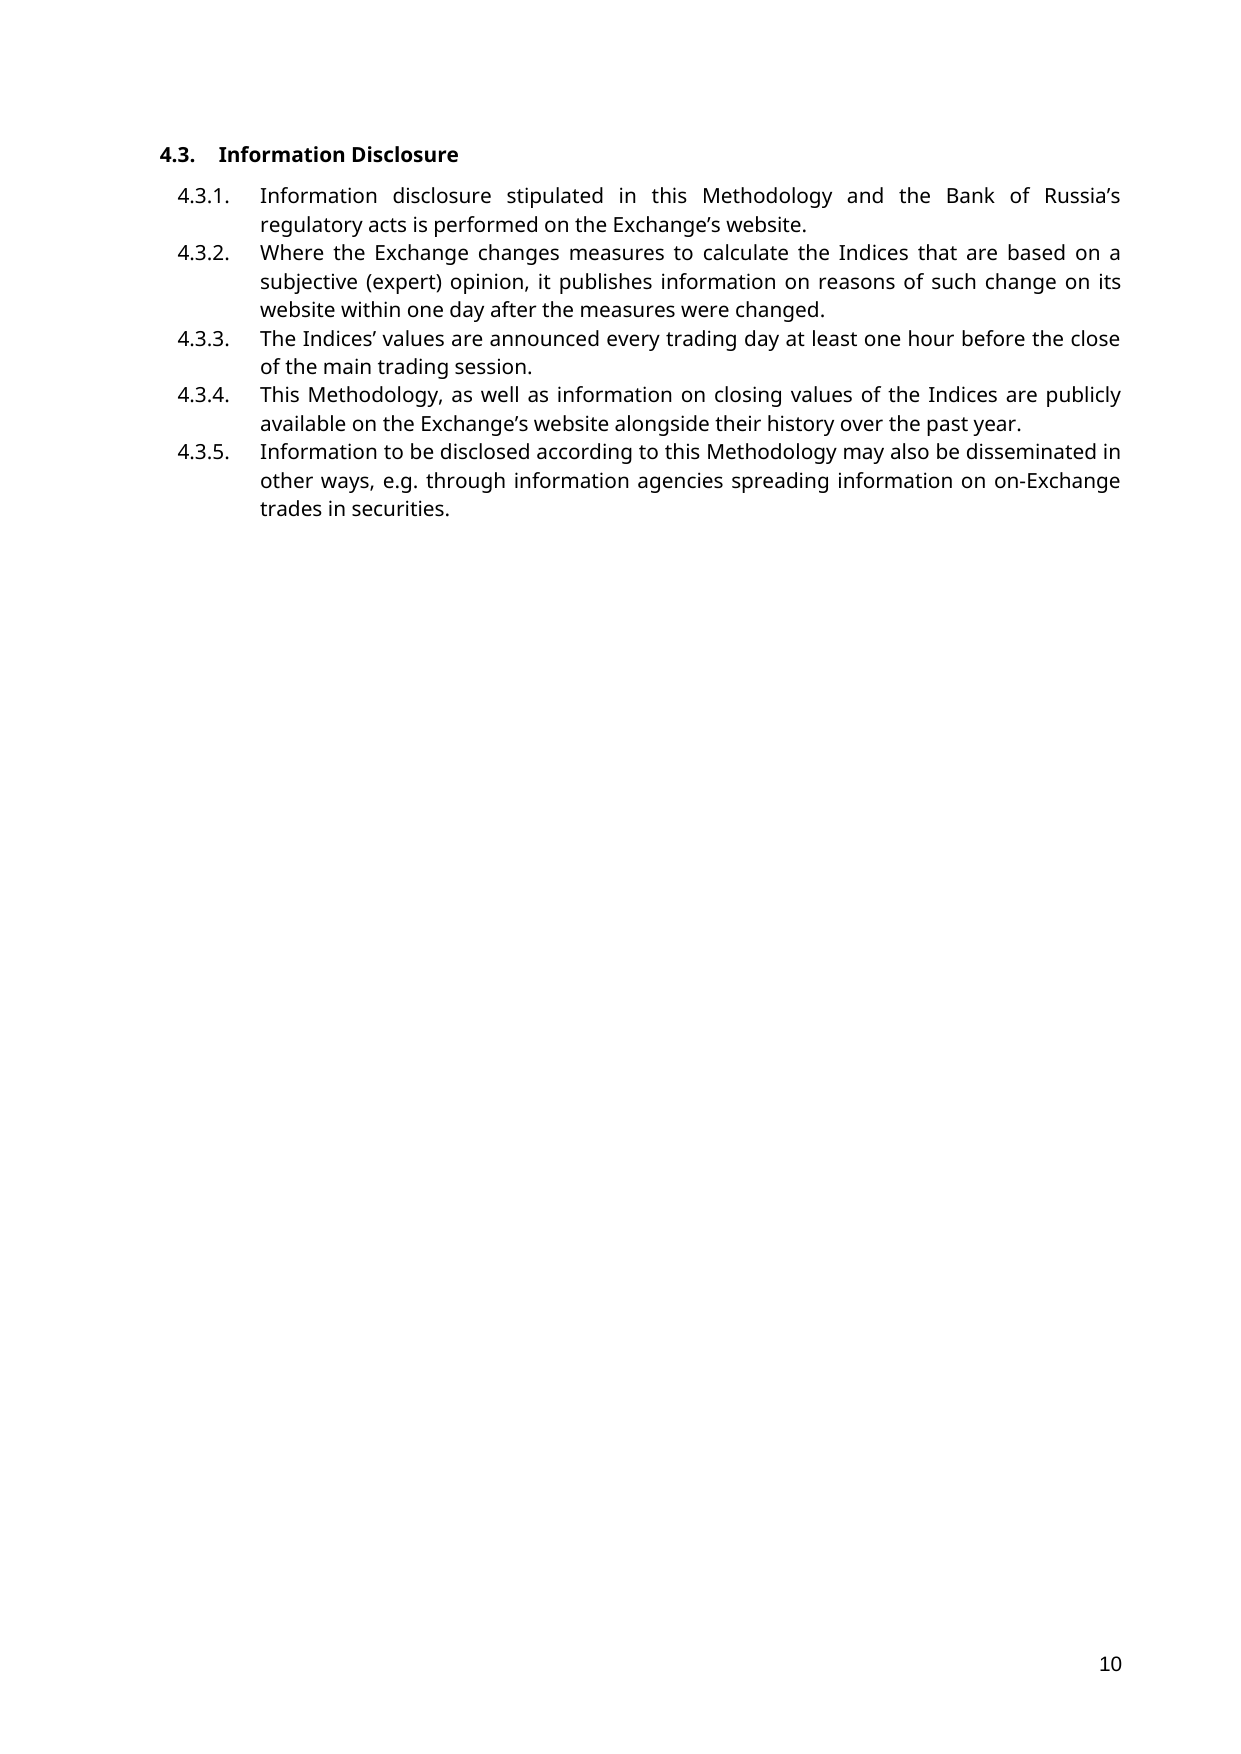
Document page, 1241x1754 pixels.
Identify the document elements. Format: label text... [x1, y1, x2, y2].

text The Indices’ values are announced every trading day at least one hour before the close of the main trading session. [177, 324, 1122, 381]
text Information disclosure stipulated in this Methodology and the Bank of Russia’s regulatory acts is performed on the Exchange’s website. [177, 182, 1122, 238]
text Where the Exchange changes measures to calculate the Indices that are based on a subjective (expert) opinion, it publishes information on reasons of such change on its website within one day after the measures were changed. [177, 238, 1122, 324]
title Information Disclosure [159, 141, 1122, 169]
text Information to be disclosed according to this Methodology may also be disseminated in other ways, e.g. through information agencies spreading information on on-Exchange trades in securities. [177, 437, 1122, 523]
text This Methodology, as well as information on closing values of the Indices are publicly available on the Exchange’s website alongside their history over the past year. [177, 381, 1122, 437]
